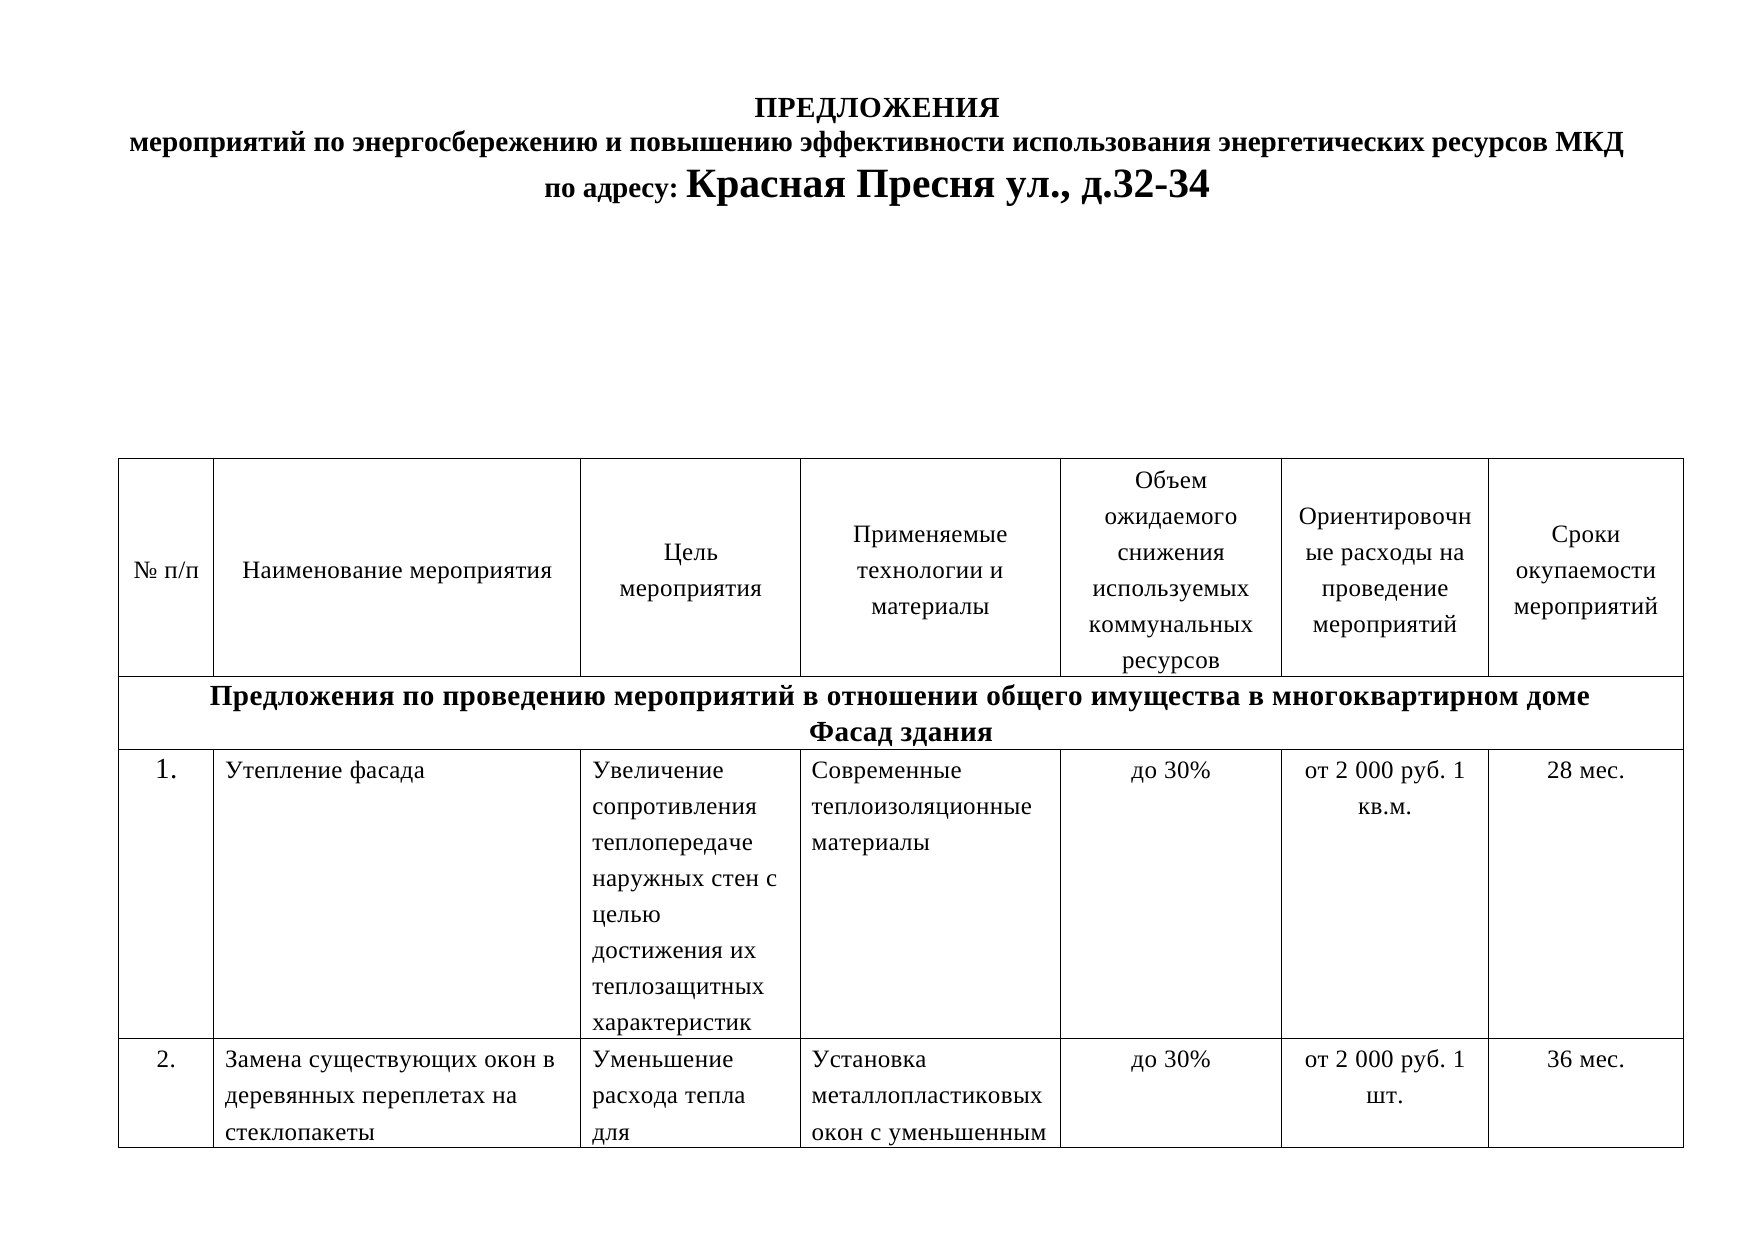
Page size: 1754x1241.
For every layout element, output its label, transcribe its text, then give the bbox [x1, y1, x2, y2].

table_cell от 2 000 руб. 1 кв.м. [1282, 750, 1488, 1038]
table_cell до 30% [1061, 750, 1281, 1038]
table_header № п/п [119, 459, 213, 676]
table_header Объем ожидаемого снижения используемых коммунальных ресурсов [1061, 459, 1281, 676]
table_cell 36 мес. [1489, 1039, 1683, 1147]
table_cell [801, 1039, 1060, 1147]
table_header Сроки окупаемости мероприятий [1489, 459, 1683, 676]
table_cell 28 мес. [1489, 750, 1683, 1038]
table_cell до 30% [1061, 1039, 1281, 1147]
table_cell Увеличение сопротивления теплопередаче наружных стен с целью достижения их теплозащитных характеристик [581, 750, 800, 1038]
table_header Наименование мероприятия [214, 459, 580, 676]
table_cell Предложения по проведению мероприятий в отношении общего имущества в многоквартирном доме Фасад здания [119, 677, 1683, 749]
table_cell от 2 000 руб. 1 шт. [1282, 1039, 1488, 1147]
table_cell Современные теплоизоляционные материалы [801, 750, 1060, 1038]
text ПРЕДЛОЖЕНИЯ [118, 88, 1636, 124]
table_header Применяемые технологии и материалы [801, 459, 1060, 676]
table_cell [581, 1039, 800, 1147]
text мероприятий по энергосбережению и повышению эффективности использования энергетических ресурсов МКД по адресу: Красная Пресня ул., д.32-34 [118, 124, 1636, 206]
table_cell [214, 1039, 580, 1147]
table_cell Утепление фасада [214, 750, 580, 1038]
table_header Ориентировочные расходы на проведение мероприятий [1282, 459, 1488, 676]
table_cell 1. [119, 750, 213, 1038]
table_cell 2. [119, 1039, 213, 1147]
table_header Цель мероприятия [581, 459, 800, 676]
